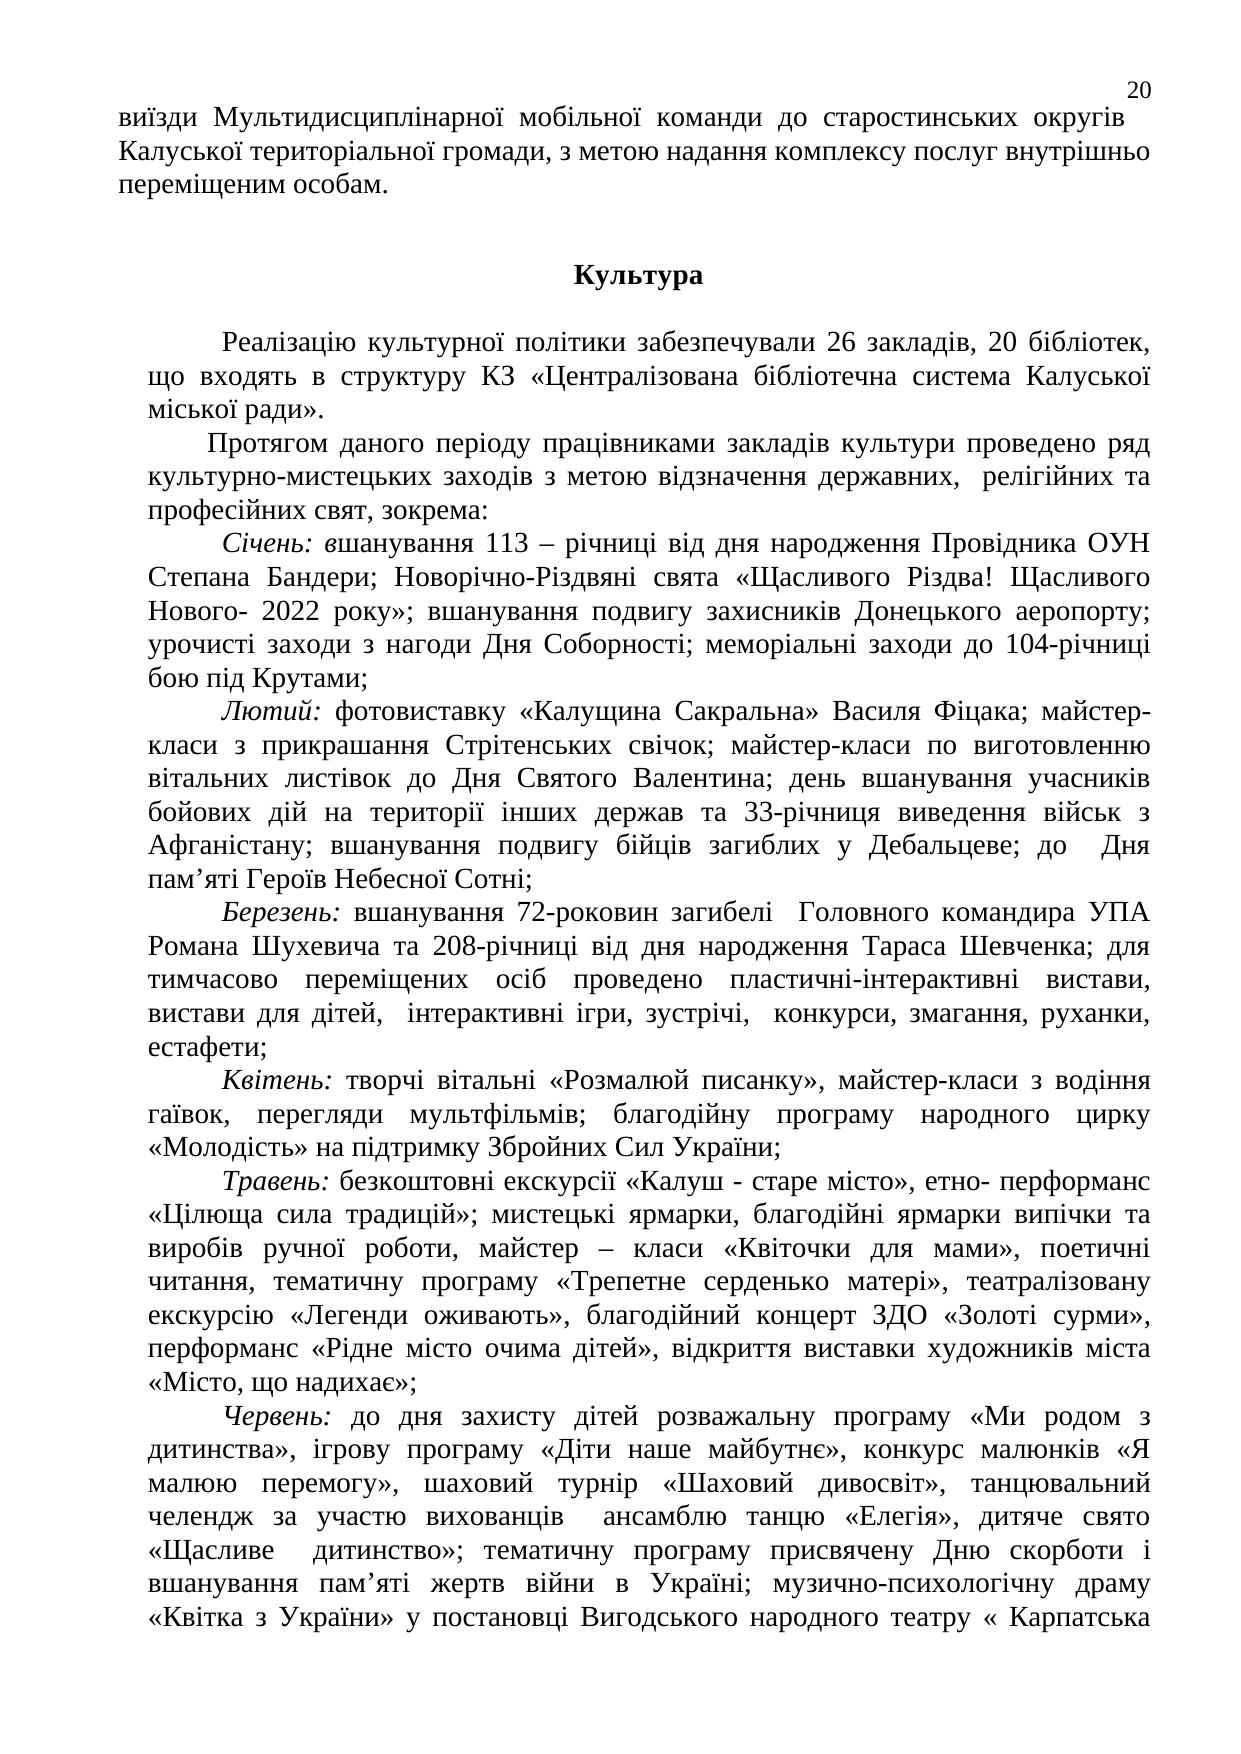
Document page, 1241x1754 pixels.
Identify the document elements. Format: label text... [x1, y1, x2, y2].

text Протягом даного періоду працівниками закладів культури проведено ряд культурно-мистецьких заходів з метою відзначення державних, релігійних та професійних свят, зокрема: [148, 425, 1152, 526]
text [118, 99, 1152, 200]
text Лютий: фотовиставку «Калущина Сакральна» Василя Фіцака; майстер-класи з прикрашання Стрітенських свічок; майстер-класи по виготовленню вітальних листівок до Дня Святого Валентина; день вшанування учасників бойових дій на території інших держав та 33-річниця виведення військ з Афганістану; вшанування подвигу бійців загиблих у Дебальцеве; до Дня пам’яті Героїв Небесної Сотні; [148, 693, 1152, 894]
text Культура [118, 257, 1152, 291]
text Травень: безкоштовні екскурсії «Калуш - старе місто», етно- перформанс «Цілюща сила традицій»; мистецькі ярмарки, благодійні ярмарки випічки та виробів ручної роботи, майстер – класи «Квіточки для мами», поетичні читання, тематичну програму «Трепетне серденько матері», театралізовану екскурсію «Легенди оживають», благодійний концерт ЗДО «Золоті сурми», перформанс «Рідне місто очима дітей», відкриття виставки художників міста «Місто, що надихає»; [148, 1163, 1152, 1398]
text Січень: вшанування 113 – річниці від дня народження Провідника ОУН Степана Бандери; Новорічно-Різдвяні свята «Щасливого Різдва! Щасливого Нового- 2022 року»; вшанування подвигу захисників Донецького аеропорту; урочисті заходи з нагоди Дня Соборності; меморіальні заходи до 104-річниці бою під Крутами; [148, 526, 1152, 693]
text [148, 1398, 1152, 1632]
text Квітень: творчі вітальні «Розмалюй писанку», майстер-класи з водіння гаївок, перегляди мультфільмів; благодійну програму народного цирку «Молодість» на підтримку Збройних Сил України; [148, 1062, 1152, 1163]
text Березень: вшанування 72-роковин загибелі Головного командира УПА Романа Шухевича та 208-річниці від дня народження Тараса Шевченка; для тимчасово переміщених осіб проведено пластичні-інтерактивні вистави, вистави для дітей, інтерактивні ігри, зустрічі, конкурси, змагання, руханки, естафети; [148, 894, 1152, 1062]
text Реалізацію культурної політики забезпечували 26 закладів, 20 бібліотек, що входять в структуру КЗ «Централізована бібліотечна система Калуської міської ради». [148, 324, 1152, 425]
